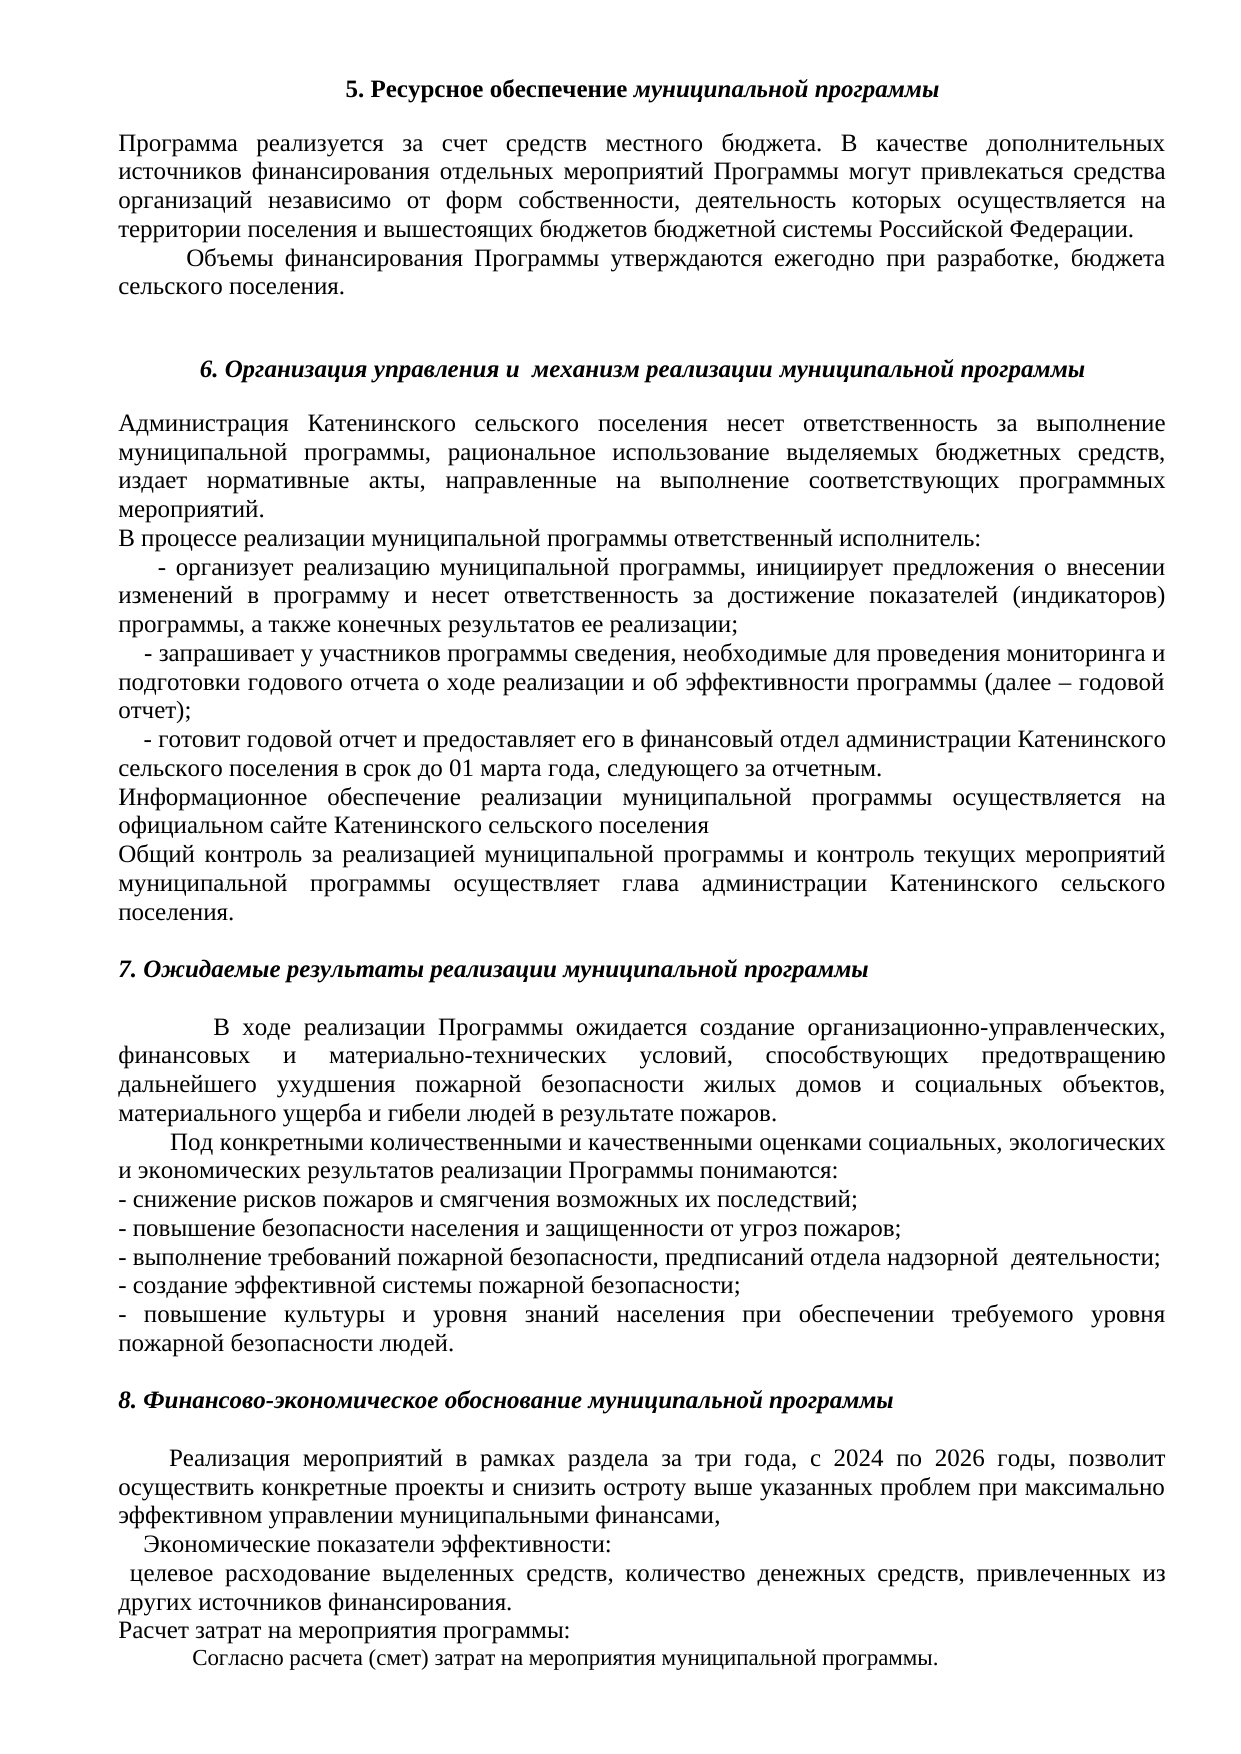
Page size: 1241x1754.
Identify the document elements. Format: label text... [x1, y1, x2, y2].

text Расчет затрат на мероприятия программы: [118, 1615, 1167, 1644]
text 7. Ожидаемые результаты реализации муниципальной программы [118, 954, 1167, 983]
text - запрашивает у участников программы сведения, необходимые для проведения мониторинга и подготовки годового отчета о ходе реализации и об эффективности программы (далее – годовой отчет); [118, 638, 1167, 724]
text - готовит годовой отчет и предоставляет его в финансовый отдел администрации Катенинского сельского поселения в срок до 01 марта года, следующего за отчетным. [118, 724, 1167, 782]
text целевое расходование выделенных средств, количество денежных средств, привлеченных из других источников финансирования. [118, 1558, 1167, 1615]
text Общий контроль за реализацией муниципальной программы и контроль текущих мероприятий муниципальной программы осуществляет глава администрации Катенинского сельского поселения. [118, 839, 1167, 925]
text - снижение рисков пожаров и смягчения возможных их последствий; [118, 1184, 1167, 1213]
text Информационное обеспечение реализации муниципальной программы осуществляется на официальном сайте Катенинского сельского поселения [118, 782, 1167, 839]
text В процессе реализации муниципальной программы ответственный исполнитель: [118, 523, 1167, 552]
text Под конкретными количественными и качественными оценками социальных, экологических и экономических результатов реализации Программы понимаются: [118, 1127, 1167, 1184]
text - организует реализацию муниципальной программы, инициирует предложения о внесении изменений в программу и несет ответственность за достижение показателей (индикаторов) программы, а также конечных результатов ее реализации; [118, 552, 1167, 638]
text - повышение культуры и уровня знаний населения при обеспечении требуемого уровня пожарной безопасности людей. [118, 1299, 1167, 1357]
text Администрация Катенинского сельского поселения несет ответственность за выполнение муниципальной программы, рациональное использование выделяемых бюджетных средств, издает нормативные акты, направленные на выполнение соответствующих программных мероприятий. [118, 408, 1167, 523]
text - создание эффективной системы пожарной безопасности; [118, 1270, 1167, 1299]
text Программа реализуется за счет средств местного бюджета. В качестве дополнительных источников финансирования отдельных мероприятий Программы могут привлекаться средства организаций независимо от форм собственности, деятельность которых осуществляется на территории поселения и вышестоящих бюджетов бюджетной системы Российской Федерации. [118, 128, 1167, 243]
text 8. Финансово-экономическое обоснование муниципальной программы [118, 1385, 1167, 1414]
text Реализация мероприятий в рамках раздела за три года, с 2024 по 2026 годы, позволит осуществить конкретные проекты и снизить остроту выше указанных проблем при максимально эффективном управлении муниципальными финансами, [118, 1443, 1167, 1529]
text 5. Ресурсное обеспечение муниципальной программы [118, 74, 1167, 103]
text В ходе реализации Программы ожидается создание организационно-управленческих, финансовых и материально-технических условий, способствующих предотвращению дальнейшего ухудшения пожарной безопасности жилых домов и социальных объектов, материального ущерба и гибели людей в результате пожаров. [118, 1012, 1167, 1127]
text - повышение безопасности населения и защищенности от угроз пожаров; [118, 1213, 1167, 1242]
text Согласно расчета (смет) затрат на мероприятия муниципальной программы. [118, 1644, 1167, 1671]
text Экономические показатели эффективности: [118, 1529, 1167, 1558]
text 6. Организация управления и механизм реализации муниципальной программы [118, 354, 1167, 383]
text - выполнение требований пожарной безопасности, предписаний отдела надзорной деятельности; [118, 1242, 1167, 1270]
text Объемы финансирования Программы утверждаются ежегодно при разработке, бюджета сельского поселения. [118, 243, 1167, 300]
